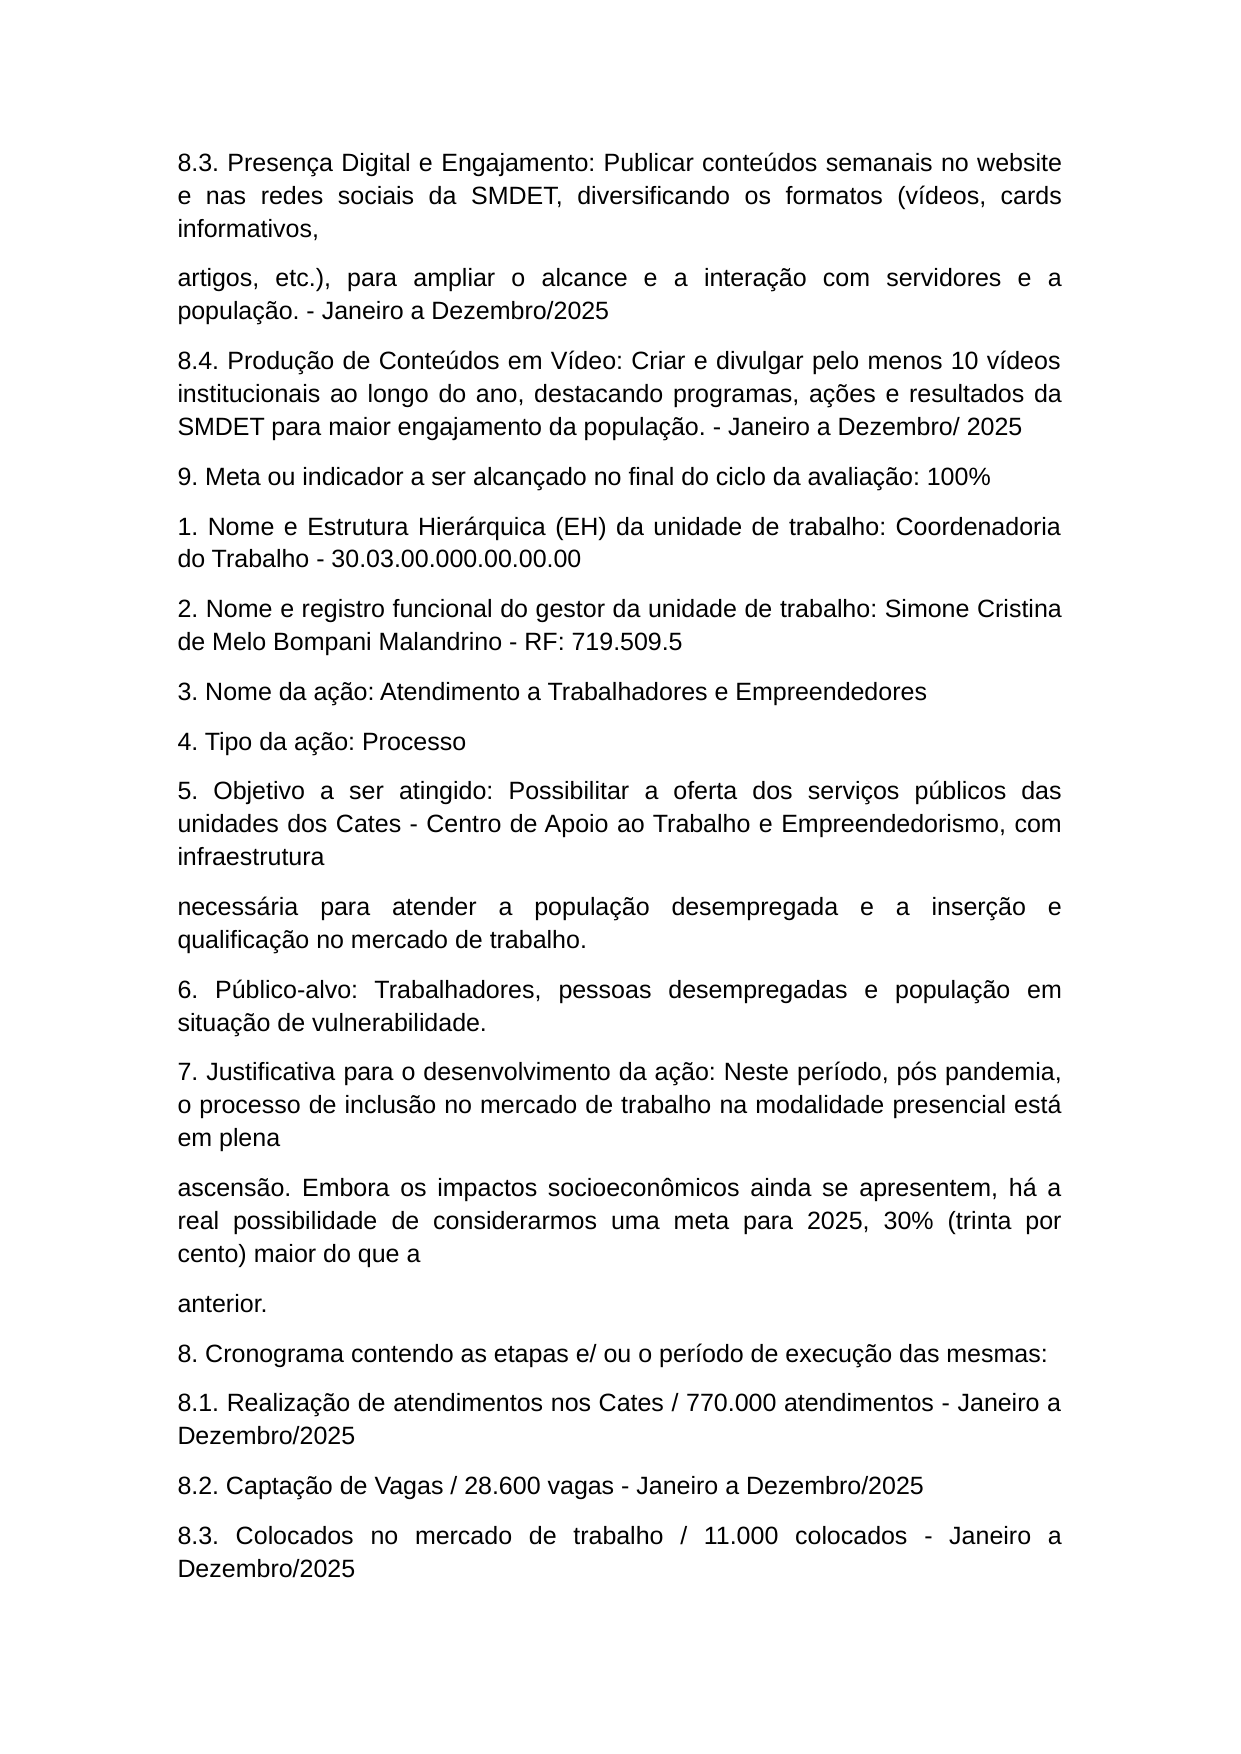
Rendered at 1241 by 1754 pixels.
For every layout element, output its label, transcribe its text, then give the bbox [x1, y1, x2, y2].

text 8. Cronograma contendo as etapas e/ ou o período de execução das mesmas: [177, 1338, 1063, 1367]
text 3. Nome da ação: Atendimento a Trabalhadores e Empreendedores [177, 677, 1063, 706]
text 5. Objetivo a ser atingido: Possibilitar a oferta dos serviços públicos das unidades dos Cates - Centro de Apoio ao Trabalho e Empreendedorismo, com infraestrutura [177, 776, 1063, 871]
text 9. Meta ou indicador a ser alcançado no final do ciclo da avaliação: 100% [177, 462, 1063, 491]
text 4. Tipo da ação: Processo [177, 727, 1063, 755]
text 1. Nome e Estrutura Hierárquica (EH) da unidade de trabalho: Coordenadoria do Trabalho - 30.03.00.000.00.00.00 [177, 511, 1063, 573]
text 8.4. Produção de Conteúdos em Vídeo: Criar e divulgar pelo menos 10 vídeos institucionais ao longo do ano, destacando programas, ações e resultados da SMDET para maior engajamento da população. - Janeiro a Dezembro/ 2025 [177, 346, 1063, 441]
text 7. Justificativa para o desenvolvimento da ação: Neste período, pós pandemia, o processo de inclusão no mercado de trabalho na modalidade presencial está em plena [177, 1057, 1063, 1152]
text ascensão. Embora os impactos socioeconômicos ainda se apresentem, há a real possibilidade de considerarmos uma meta para 2025, 30% (trinta por cento) maior do que a [177, 1173, 1063, 1268]
text 6. Público-alvo: Trabalhadores, pessoas desempregadas e população em situação de vulnerabilidade. [177, 975, 1063, 1036]
text 8.1. Realização de atendimentos nos Cates / 770.000 atendimentos - Janeiro a Dezembro/2025 [177, 1388, 1063, 1450]
text 8.2. Captação de Vagas / 28.600 vagas - Janeiro a Dezembro/2025 [177, 1471, 1063, 1500]
text artigos, etc.), para ampliar o alcance e a interação com servidores e a população. - Janeiro a Dezembro/2025 [177, 263, 1063, 325]
text 2. Nome e registro funcional do gestor da unidade de trabalho: Simone Cristina de Melo Bompani Malandrino - RF: 719.509.5 [177, 594, 1063, 656]
text 8.3. Colocados no mercado de trabalho / 11.000 colocados - Janeiro a Dezembro/2025 [177, 1521, 1063, 1582]
text 8.3. Presença Digital e Engajamento: Publicar conteúdos semanais no website e nas redes sociais da SMDET, diversificando os formatos (vídeos, cards informativos, [177, 148, 1063, 242]
text necessária para atender a população desempregada e a inserção e qualificação no mercado de trabalho. [177, 892, 1063, 954]
text anterior. [177, 1289, 1063, 1318]
